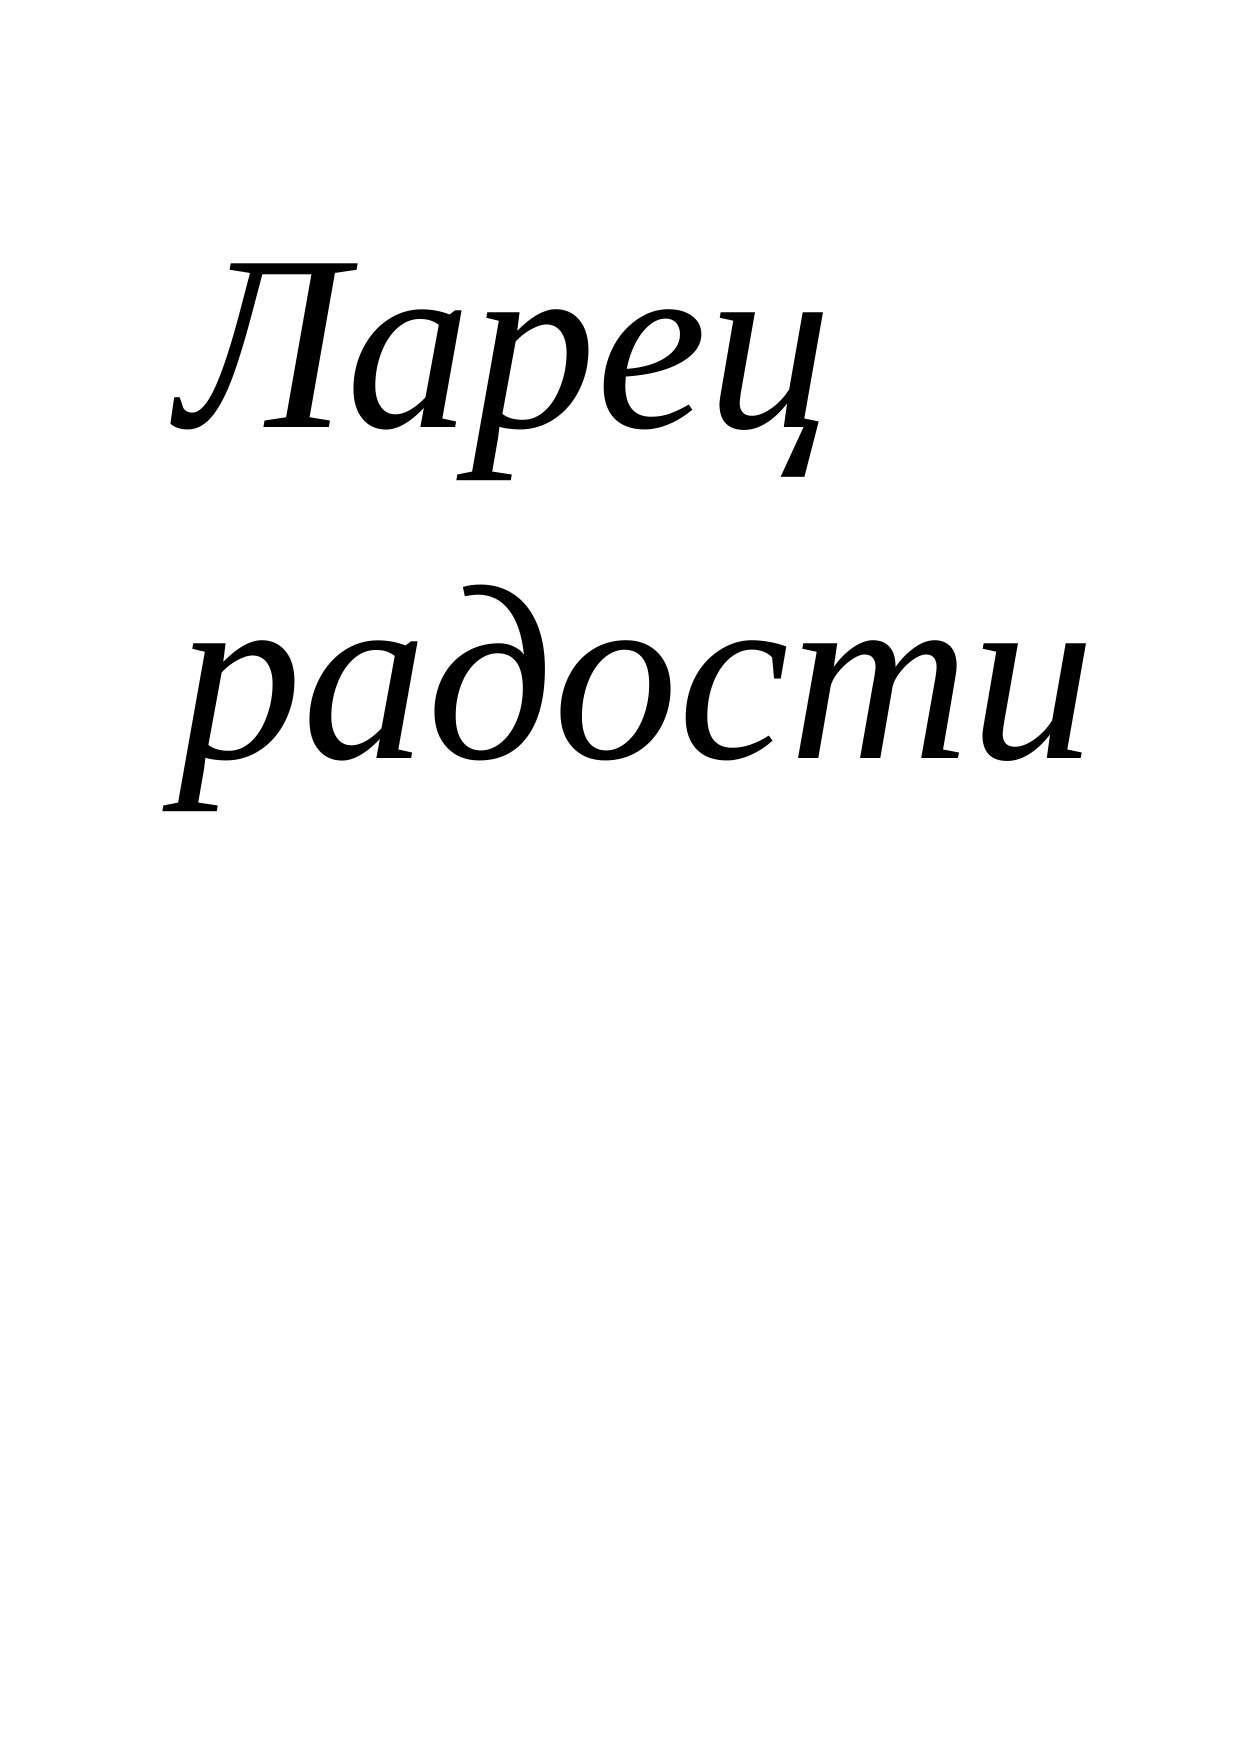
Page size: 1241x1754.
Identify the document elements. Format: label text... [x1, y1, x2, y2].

text Ларец радости [177, 194, 1152, 812]
